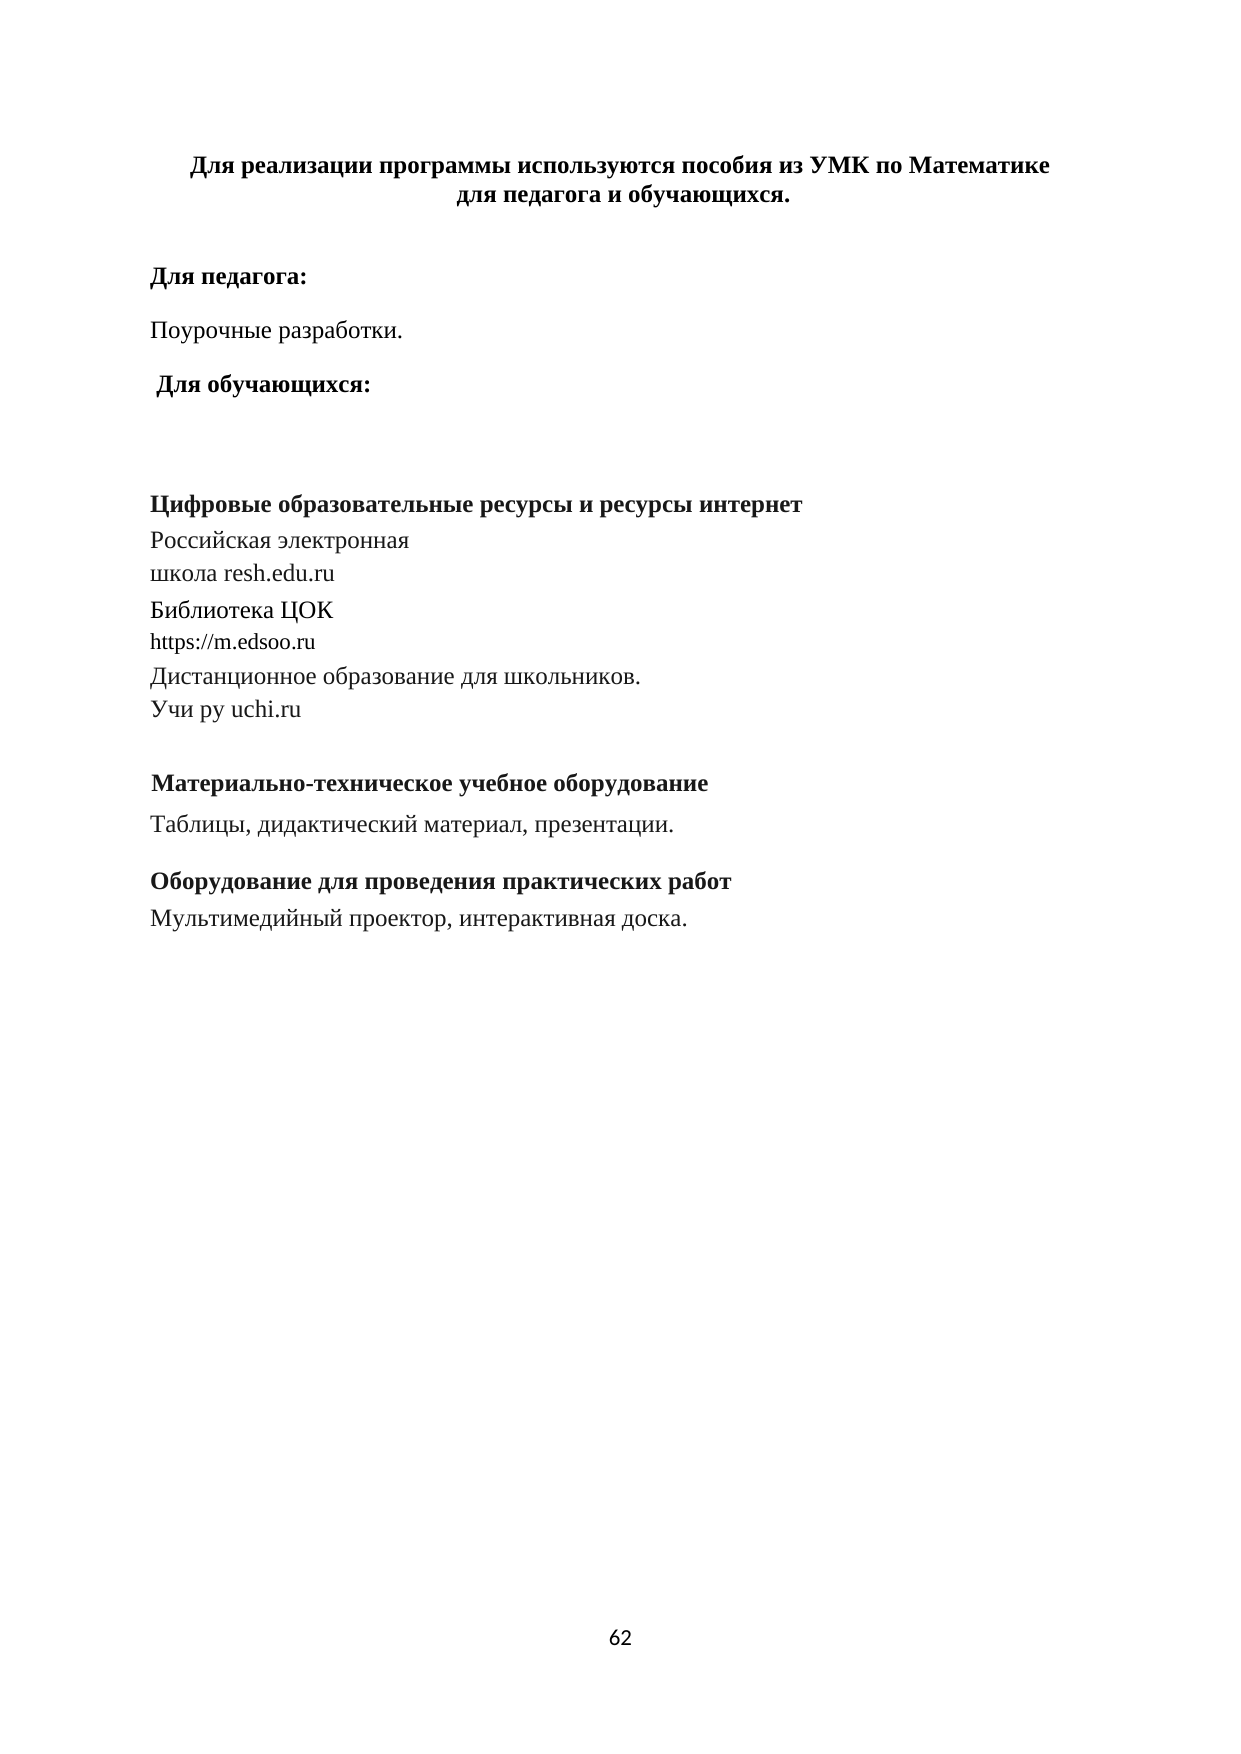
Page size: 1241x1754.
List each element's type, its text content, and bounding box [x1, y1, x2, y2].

text Мультимедийный проектор, интерактивная доска. [150, 903, 1086, 932]
text Для обучающихся: [150, 369, 1090, 398]
text Для реализации программы используются пособия из УМК по Математике [150, 150, 1090, 179]
text Оборудование для проведения практических работ [150, 866, 1086, 895]
text Поурочные разработки. [150, 315, 1090, 344]
text Библиотека ЦОК https://m.edsoo.ru [150, 595, 452, 654]
text Дистанционное образование для школьников. Учи ру uchi.ru [150, 661, 656, 723]
text Цифровые образовательные ресурсы и ресурсы интернет [150, 489, 1095, 518]
text Материально-техническое учебное оборудование [151, 768, 1090, 796]
text Российская электронная школа resh.edu.ru [150, 526, 452, 587]
text Для педагога: [150, 261, 1090, 290]
text для педагога и обучающихся. [150, 179, 1090, 207]
text Таблицы, дидактический материал, презентации. [150, 809, 1086, 838]
